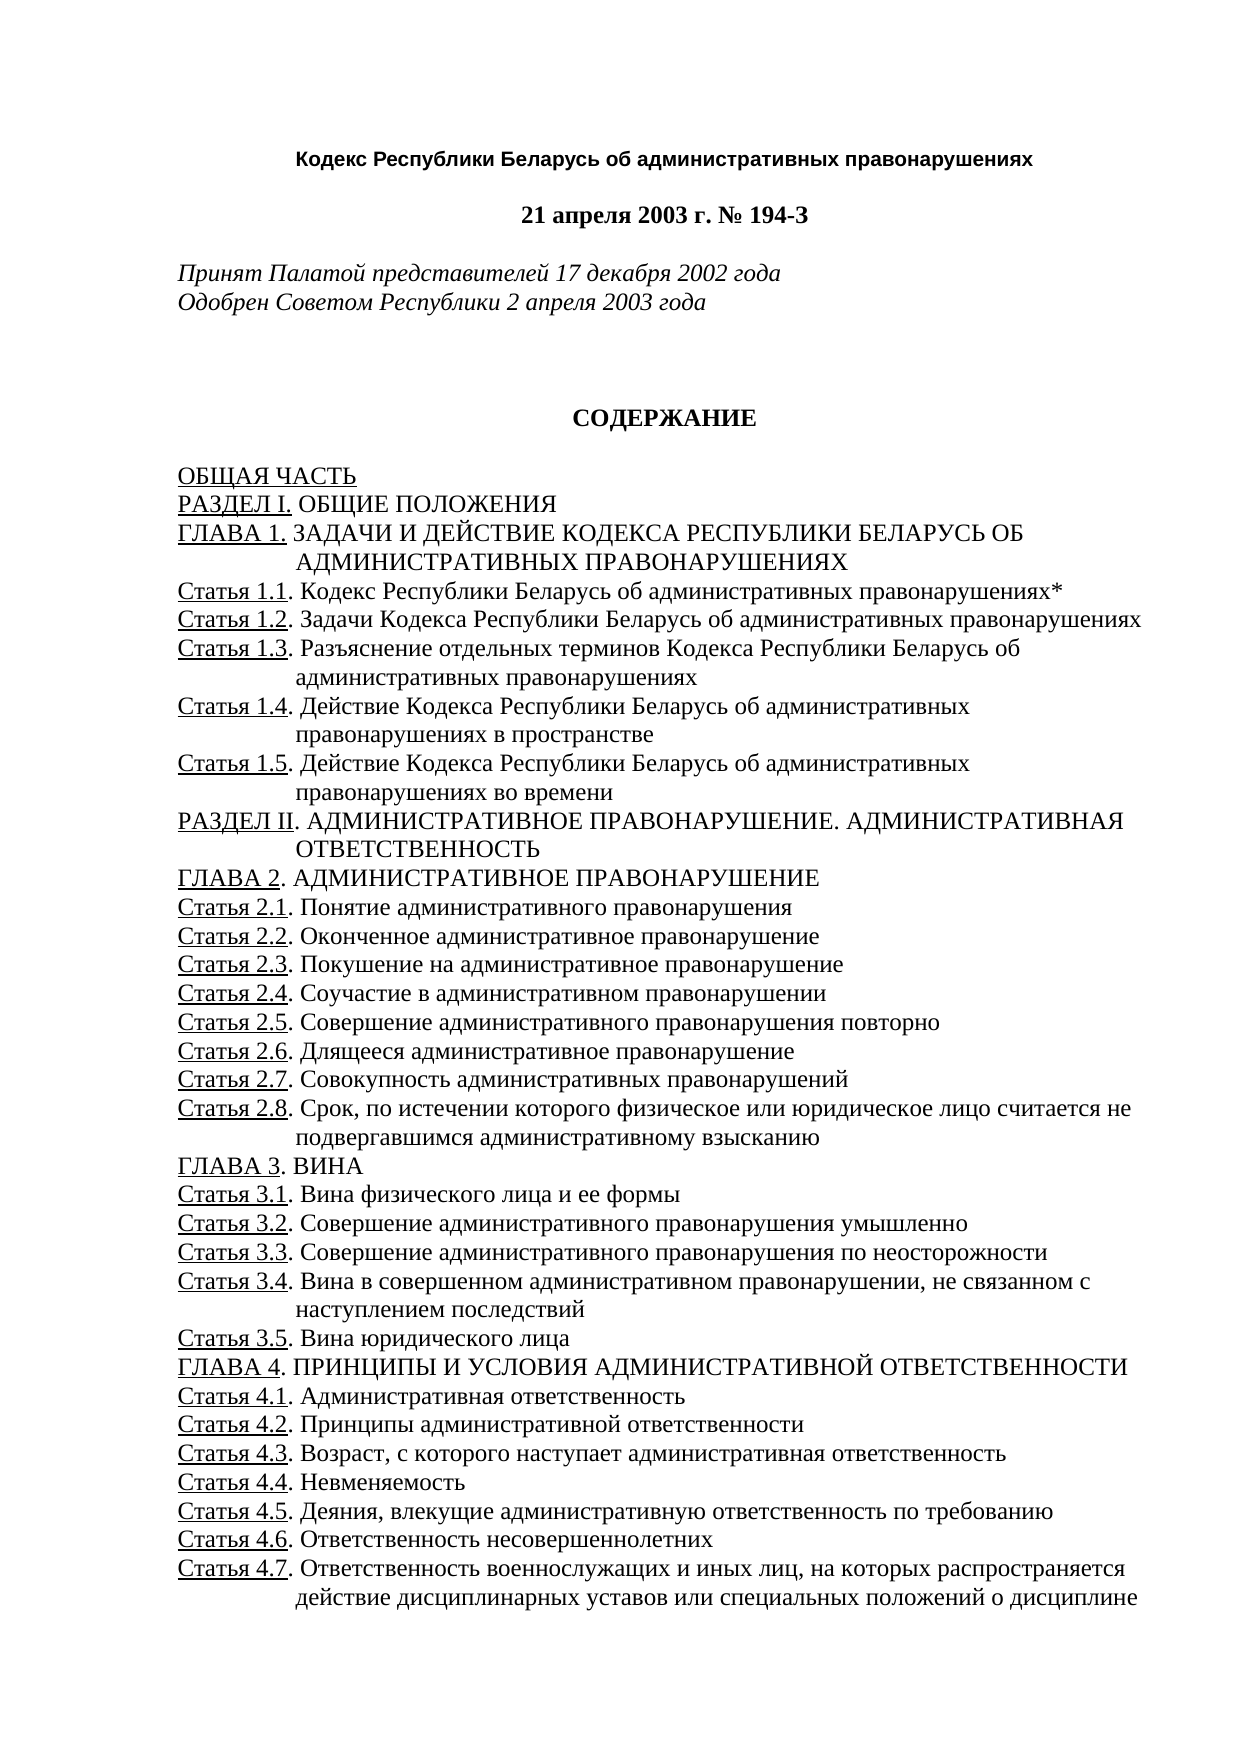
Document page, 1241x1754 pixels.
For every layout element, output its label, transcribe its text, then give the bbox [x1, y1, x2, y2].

text Статья 2.3. Покушение на административное правонарушение [177, 949, 1152, 978]
text Статья 3.4. Вина в совершенном административном правонарушении, не связанном с наступлением последствий [177, 1266, 1152, 1323]
text РАЗДЕЛ I. ОБЩИЕ ПОЛОЖЕНИЯ [177, 489, 1152, 518]
text Статья 4.5. Деяния, влекущие административную ответственность по требованию [177, 1496, 1152, 1524]
text Статья 2.4. Соучастие в административном правонарушении [177, 978, 1152, 1007]
text Статья 4.2. Принципы административной ответственности [177, 1409, 1152, 1438]
text Статья 1.4. Действие Кодекса Республики Беларусь об административных правонарушениях в пространстве [177, 691, 1152, 748]
text Принят Палатой представителей 17 декабря 2002 года Одобрен Советом Республики 2 апреля 2003 года [177, 258, 1152, 316]
text Кодекс Республики Беларусь об административных правонарушениях [177, 147, 1152, 171]
text Статья 1.1. Кодекс Республики Беларусь об административных правонарушениях* [177, 576, 1152, 604]
text Статья 3.5. Вина юридического лица [177, 1323, 1152, 1352]
text Статья 1.3. Разъяснение отдельных терминов Кодекса Республики Беларусь об административных правонарушениях [177, 633, 1152, 691]
text ГЛАВА 3. ВИНА [177, 1151, 1152, 1179]
text Статья 2.7. Совокупность административных правонарушений [177, 1064, 1152, 1093]
text Статья 2.2. Оконченное административное правонарушение [177, 921, 1152, 949]
text ОБЩАЯ ЧАСТЬ [177, 461, 1152, 489]
text Статья 1.5. Действие Кодекса Республики Беларусь об административных правонарушениях во времени [177, 748, 1152, 806]
text Статья 2.6. Длящееся административное правонарушение [177, 1036, 1152, 1064]
text ГЛАВА 4. ПРИНЦИПЫ И УСЛОВИЯ АДМИНИСТРАТИВНОЙ ОТВЕТСТВЕННОСТИ [177, 1352, 1152, 1381]
text Статья 4.1. Административная ответственность [177, 1381, 1152, 1409]
text ГЛАВА 1. ЗАДАЧИ И ДЕЙСТВИЕ КОДЕКСА РЕСПУБЛИКИ БЕЛАРУСЬ ОБ АДМИНИСТРАТИВНЫХ ПРАВОНАРУШЕНИЯХ [177, 518, 1152, 576]
text Статья 1.2. Задачи Кодекса Республики Беларусь об административных правонарушениях [177, 604, 1152, 633]
text Статья 4.4. Невменяемость [177, 1467, 1152, 1496]
text ГЛАВА 2. АДМИНИСТРАТИВНОЕ ПРАВОНАРУШЕНИЕ [177, 863, 1152, 892]
text Статья 2.1. Понятие административного правонарушения [177, 892, 1152, 921]
text Статья 3.1. Вина физического лица и ее формы [177, 1179, 1152, 1208]
text СОДЕРЖАНИЕ [177, 403, 1152, 432]
text РАЗДЕЛ II. АДМИНИСТРАТИВНОЕ ПРАВОНАРУШЕНИЕ. АДМИНИСТРАТИВНАЯ ОТВЕТСТВЕННОСТЬ [177, 806, 1152, 863]
text Статья 4.3. Возраст, с которого наступает административная ответственность [177, 1438, 1152, 1467]
text Статья 3.2. Совершение административного правонарушения умышленно [177, 1208, 1152, 1237]
text Статья 3.3. Совершение административного правонарушения по неосторожности [177, 1237, 1152, 1266]
text Статья 4.7. Ответственность военнослужащих и иных лиц, на которых распространяется действие дисциплинарных уставов или специальных положений о дисциплине [177, 1553, 1152, 1611]
text 21 апреля 2003 г. № 194-З [177, 200, 1152, 229]
text Статья 2.5. Совершение административного правонарушения повторно [177, 1007, 1152, 1036]
text Статья 4.6. Ответственность несовершеннолетних [177, 1524, 1152, 1553]
text Статья 2.8. Срок, по истечении которого физическое или юридическое лицо считается не подвергавшимся административному взысканию [177, 1093, 1152, 1151]
